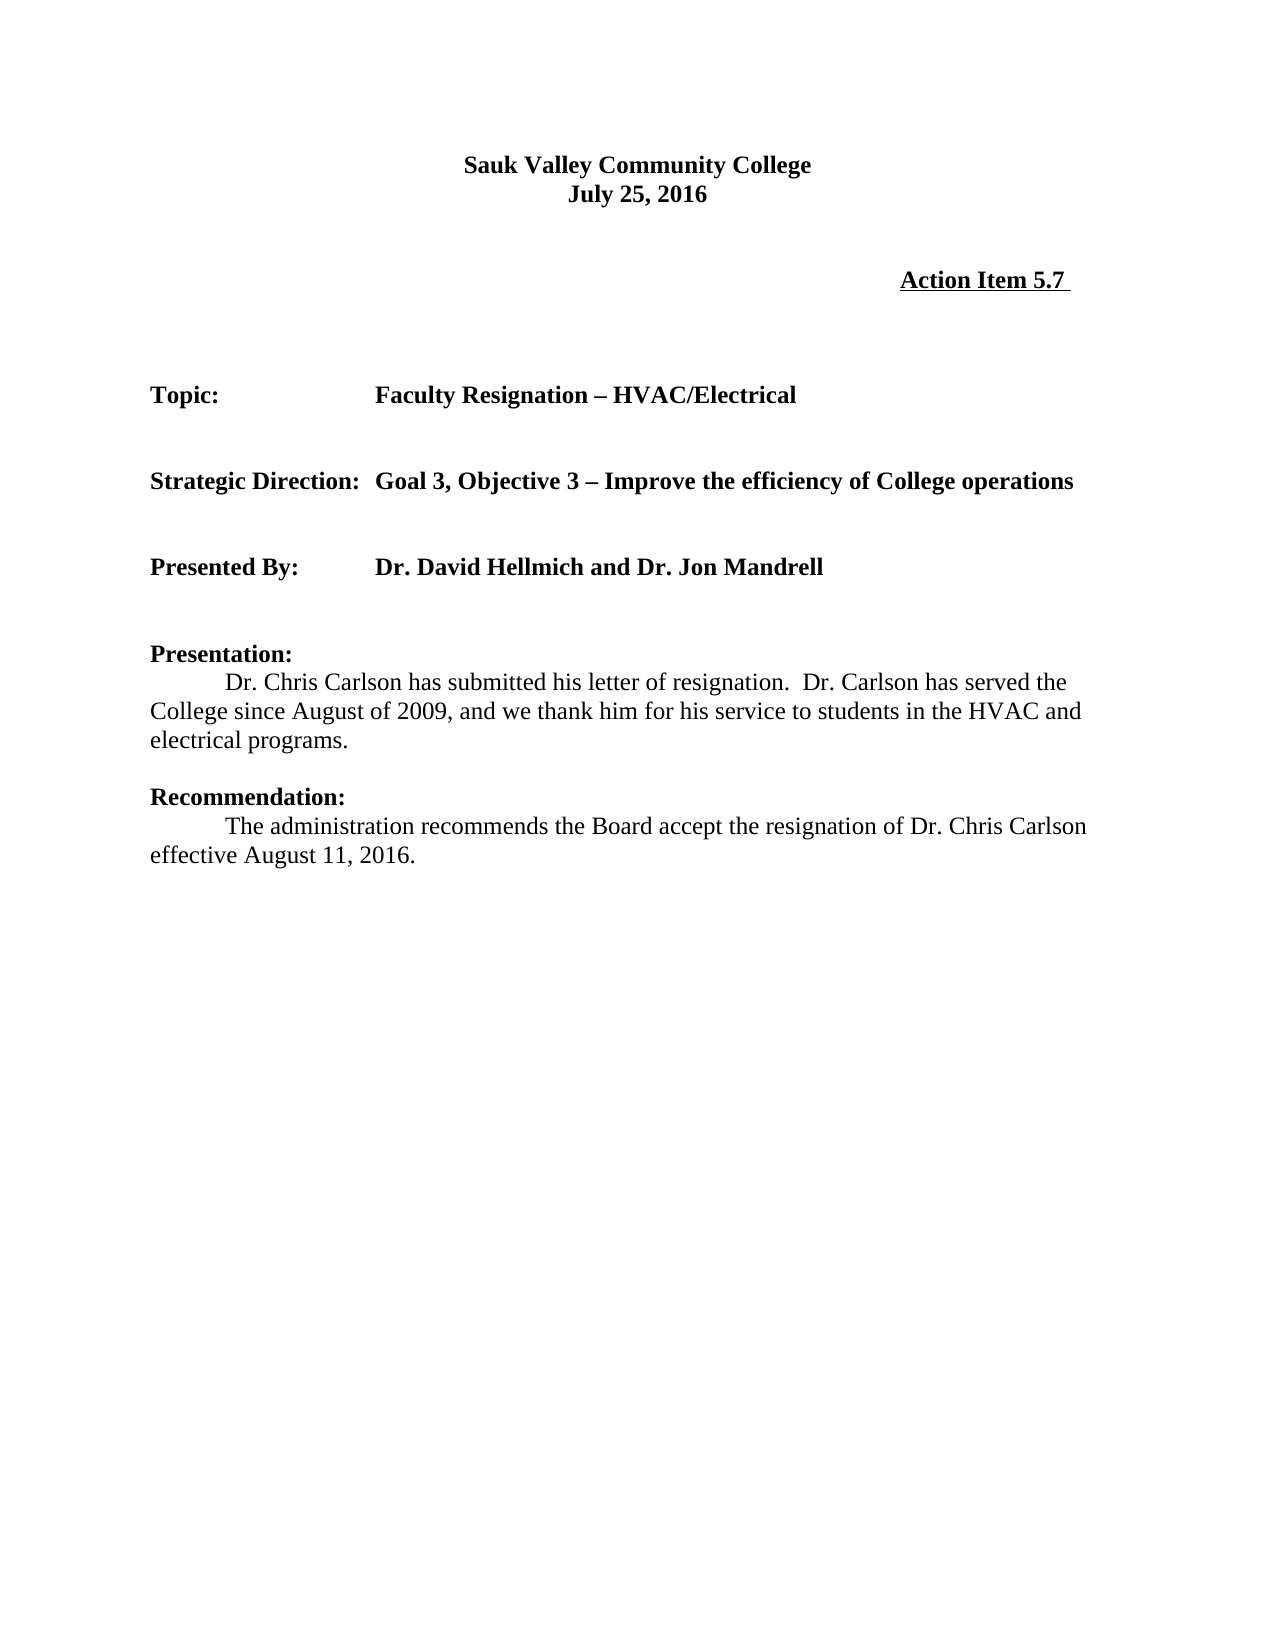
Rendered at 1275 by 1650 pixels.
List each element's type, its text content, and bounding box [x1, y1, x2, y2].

text Action Item 5.7 [750, 265, 1125, 294]
text The administration recommends the Board accept the resignation of Dr. Chris Carlson effective August 11, 2016. [150, 811, 1125, 869]
text Presentation: [150, 639, 1125, 667]
text Dr. Chris Carlson has submitted his letter of resignation. Dr. Carlson has served the College since August of 2009, and we thank him for his service to students in the HVAC and electrical programs. [150, 667, 1125, 754]
text Presented By: Dr. David Hellmich and Dr. Jon Mandrell [150, 552, 1125, 581]
text Strategic Direction: Goal 3, Objective 3 – Improve the efficiency of College operations [150, 466, 1125, 495]
text Recommendation: [150, 782, 1125, 811]
text Topic: Faculty Resignation – HVAC/Electrical [150, 380, 1125, 409]
text July 25, 2016 [150, 179, 1125, 207]
